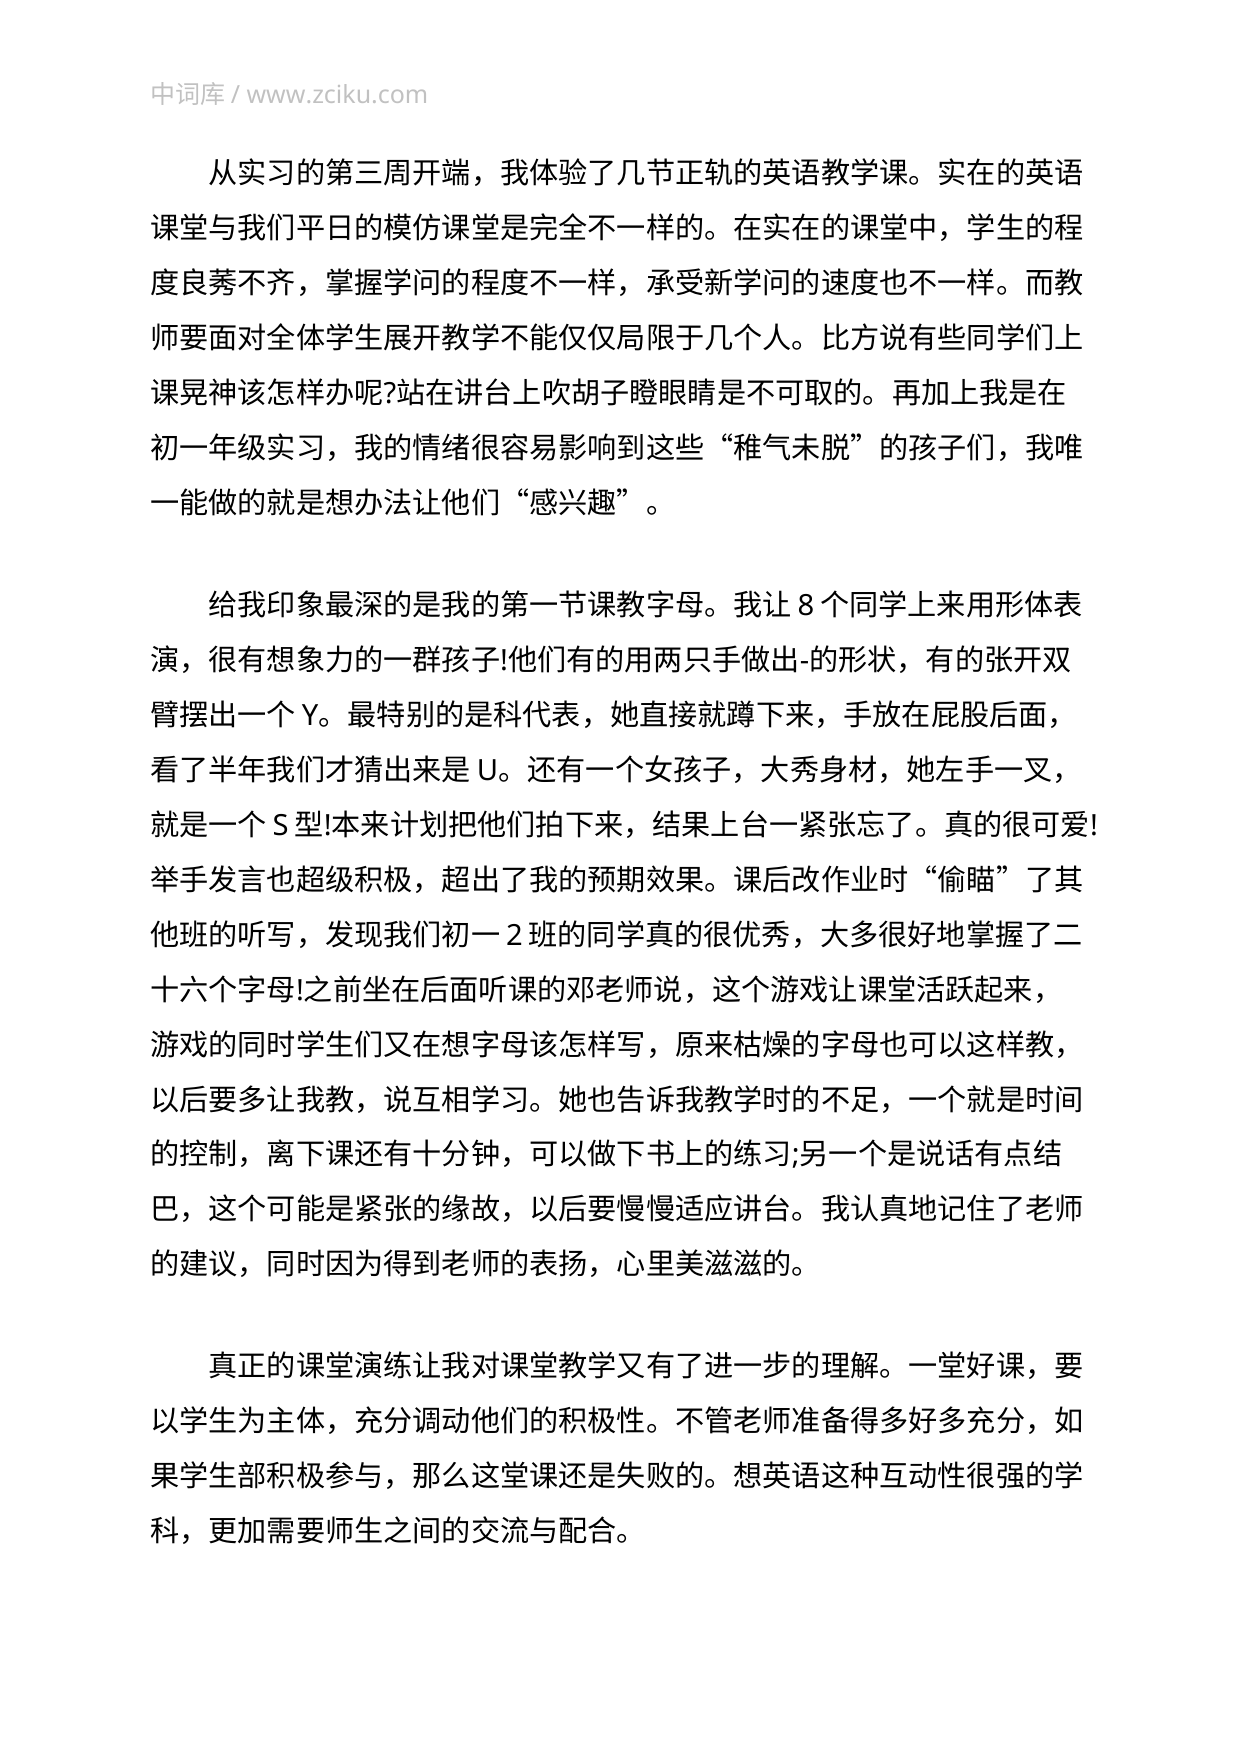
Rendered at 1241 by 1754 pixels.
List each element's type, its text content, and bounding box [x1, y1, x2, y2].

text 从实习的第三周开端，我体验了几节正轨的英语教学课。实在的英语课堂与我们平日的模仿课堂是完全不一样的。在实在的课堂中，学生的程度良莠不齐，掌握学问的程度不一样，承受新学问的速度也不一样。而教师要面对全体学生展开教学不能仅仅局限于几个人。比方说有些同学们上课晃神该怎样办呢?站在讲台上吹胡子瞪眼睛是不可取的。再加上我是在初一年级实习，我的情绪很容易影响到这些“稚气未脱”的孩子们，我唯一能做的就是想办法让他们“感兴趣”。 [150, 150, 1090, 522]
text 给我印象最深的是我的第一节课教字母。我让8个同学上来用形体表演，很有想象力的一群孩子!他们有的用两只手做出-的形状，有的张开双臂摆出一个Y。最特别的是科代表，她直接就蹲下来，手放在屁股后面，看了半年我们才猜出来是U。还有一个女孩子，大秀身材，她左手一叉，就是一个S型!本来计划把他们拍下来，结果上台一紧张忘了。真的很可爱!举手发言也超级积极，超出了我的预期效果。课后改作业时“偷瞄”了其他班的听写，发现我们初一2班的同学真的很优秀，大多很好地掌握了二十六个字母!之前坐在后面听课的邓老师说，这个游戏让课堂活跃起来，游戏的同时学生们又在想字母该怎样写，原来枯燥的字母也可以这样教，以后要多让我教，说互相学习。她也告诉我教学时的不足，一个就是时间的控制，离下课还有十分钟，可以做下书上的练习;另一个是说话有点结巴，这个可能是紧张的缘故，以后要慢慢适应讲台。我认真地记住了老师的建议，同时因为得到老师的表扬，心里美滋滋的。 [150, 581, 1090, 1283]
text 真正的课堂演练让我对课堂教学又有了进一步的理解。一堂好课，要以学生为主体，充分调动他们的积极性。不管老师准备得多好多充分，如果学生部积极参与，那么这堂课还是失败的。想英语这种互动性很强的学科，更加需要师生之间的交流与配合。 [150, 1343, 1090, 1549]
